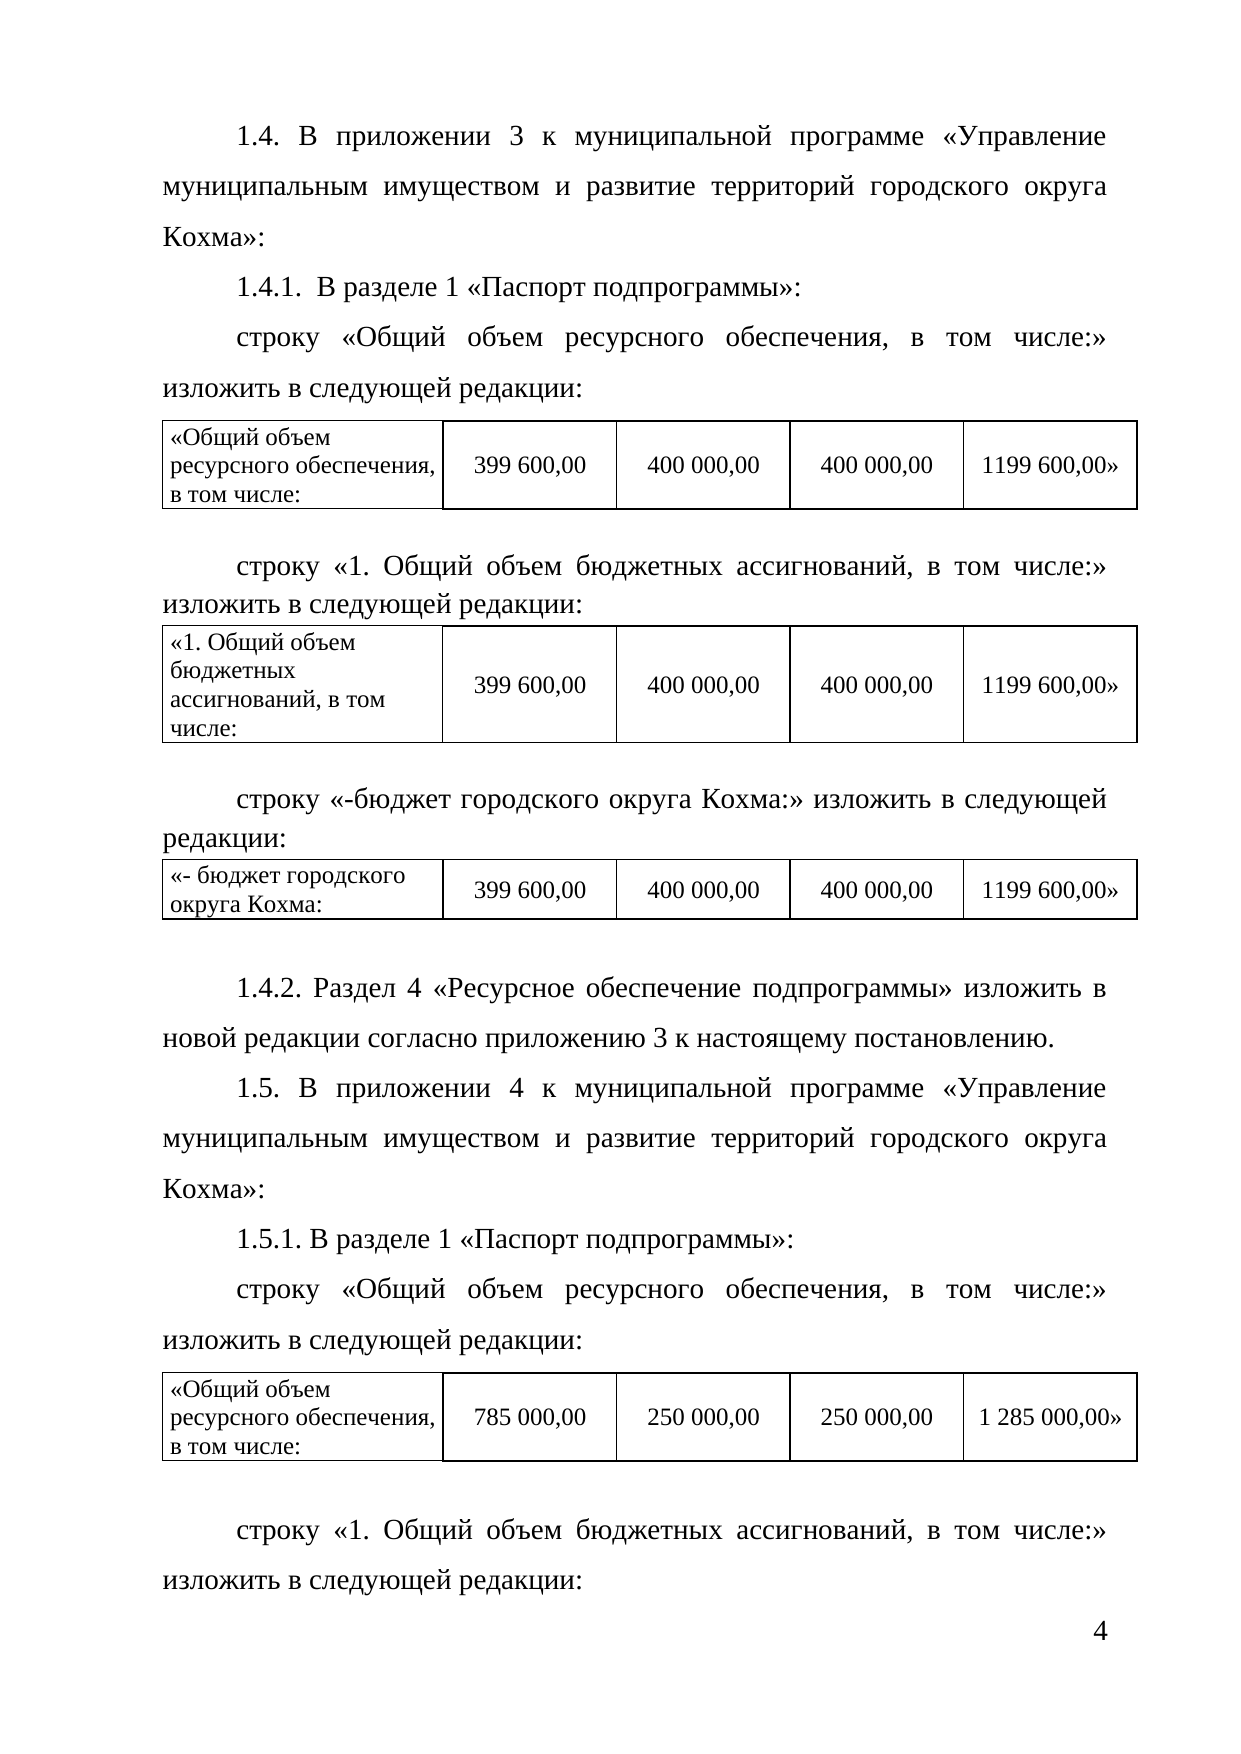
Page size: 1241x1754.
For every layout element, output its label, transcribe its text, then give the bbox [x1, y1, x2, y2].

text строку «Общий объем ресурсного обеспечения, в том числе:» изложить в следующей редакции: [162, 1272, 1107, 1355]
table_header 1199 600,00» [964, 422, 1136, 508]
table_header «Общий объем ресурсного обеспечения, в том числе: [163, 1373, 442, 1460]
table_header 250 000,00 [617, 1374, 789, 1460]
table_header 400 000,00 [617, 627, 789, 742]
table_header 399 600,00 [444, 860, 616, 918]
table_header 1 285 000,00» [964, 1374, 1136, 1460]
text строку «1. Общий объем бюджетных ассигнований, в том числе:» изложить в следующей редакции: [162, 1512, 1108, 1596]
table_header 1199 600,00» [964, 627, 1136, 742]
table_header 400 000,00 [791, 860, 963, 918]
text строку «Общий объем ресурсного обеспечения, в том числе:» изложить в следующей редакции: [162, 319, 1108, 403]
text 1.4.1. В разделе 1 «Паспорт подпрограммы»: [162, 269, 1108, 303]
table_header 400 000,00 [617, 422, 789, 508]
text 1.5.1. В разделе 1 «Паспорт подпрограммы»: [162, 1221, 1107, 1255]
table_header 250 000,00 [791, 1374, 963, 1460]
table_header 400 000,00 [617, 860, 789, 918]
table_header 1199 600,00» [964, 860, 1136, 918]
table_header «- бюджет городского округа Кохма: [163, 860, 442, 918]
table_header «Общий объем ресурсного обеспечения, в том числе: [163, 421, 442, 508]
text 1.5. В приложении 4 к муниципальной программе «Управление муниципальным имуществом и развитие территорий городского округа Кохма»: [162, 1070, 1107, 1204]
table_header 399 600,00 [444, 422, 616, 508]
table_header 785 000,00 [444, 1374, 616, 1460]
table_header 400 000,00 [791, 627, 963, 742]
text 1.4.2. Раздел 4 «Ресурсное обеспечение подпрограммы» изложить в новой редакции согласно приложению 3 к настоящему постановлению. [162, 970, 1107, 1053]
text строку «1. Общий объем бюджетных ассигнований, в том числе:» изложить в следующей редакции: [162, 548, 1108, 620]
table_header 399 600,00 [443, 627, 616, 742]
table_header «1. Общий объем бюджетных ассигнований, в том числе: [163, 626, 442, 742]
text строку «-бюджет городского округа Кохма:» изложить в следующей редакции: [162, 782, 1108, 854]
table_header 400 000,00 [791, 422, 963, 508]
text 1.4. В приложении 3 к муниципальной программе «Управление муниципальным имуществом и развитие территорий городского округа Кохма»: [162, 118, 1107, 252]
